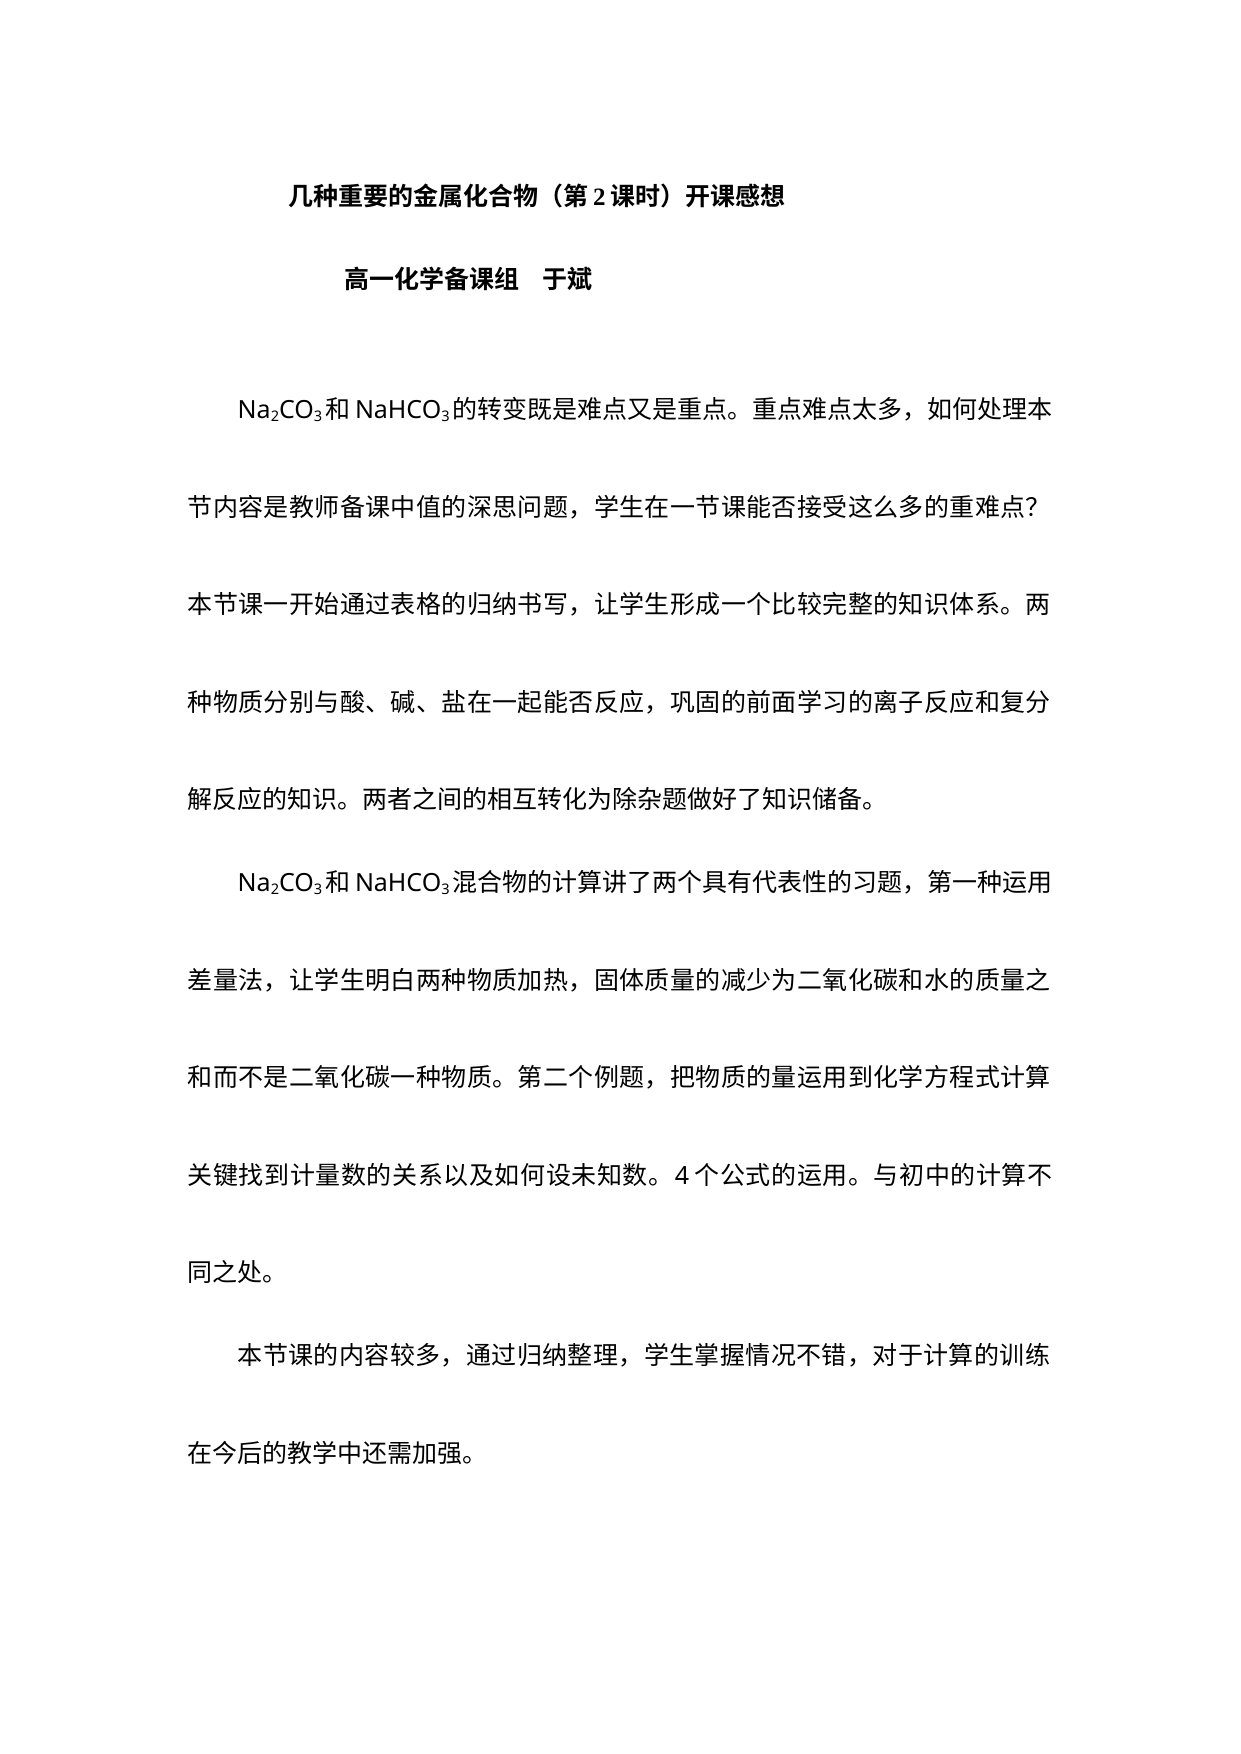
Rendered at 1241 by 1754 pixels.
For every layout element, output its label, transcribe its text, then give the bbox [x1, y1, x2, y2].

text Na2CO3和NaHCO3混合物的计算讲了两个具有代表性的习题，第一种运用差量法，让学生明白两种物质加热，固体质量的减少为二氧化碳和水的质量之和而不是二氧化碳一种物质。第二个例题，把物质的量运用到化学方程式计算关键找到计量数的关系以及如何设未知数。4个公式的运用。与初中的计算不同之处。 [187, 848, 1053, 1303]
text 本节课的内容较多，通过归纳整理，学生掌握情况不错，对于计算的训练在今后的教学中还需加强。 [187, 1321, 1053, 1484]
text Na2CO3和NaHCO3的转变既是难点又是重点。重点难点太多，如何处理本节内容是教师备课中值的深思问题，学生在一节课能否接受这么多的重难点？本节课一开始通过表格的归纳书写，让学生形成一个比较完整的知识体系。两种物质分别与酸、碱、盐在一起能否反应，巩固的前面学习的离子反应和复分解反应的知识。两者之间的相互转化为除杂题做好了知识储备。 [187, 375, 1053, 830]
text 高一化学备课组 于斌 [187, 245, 1053, 310]
text 几种重要的金属化合物（第2课时）开课感想 [187, 162, 1053, 227]
